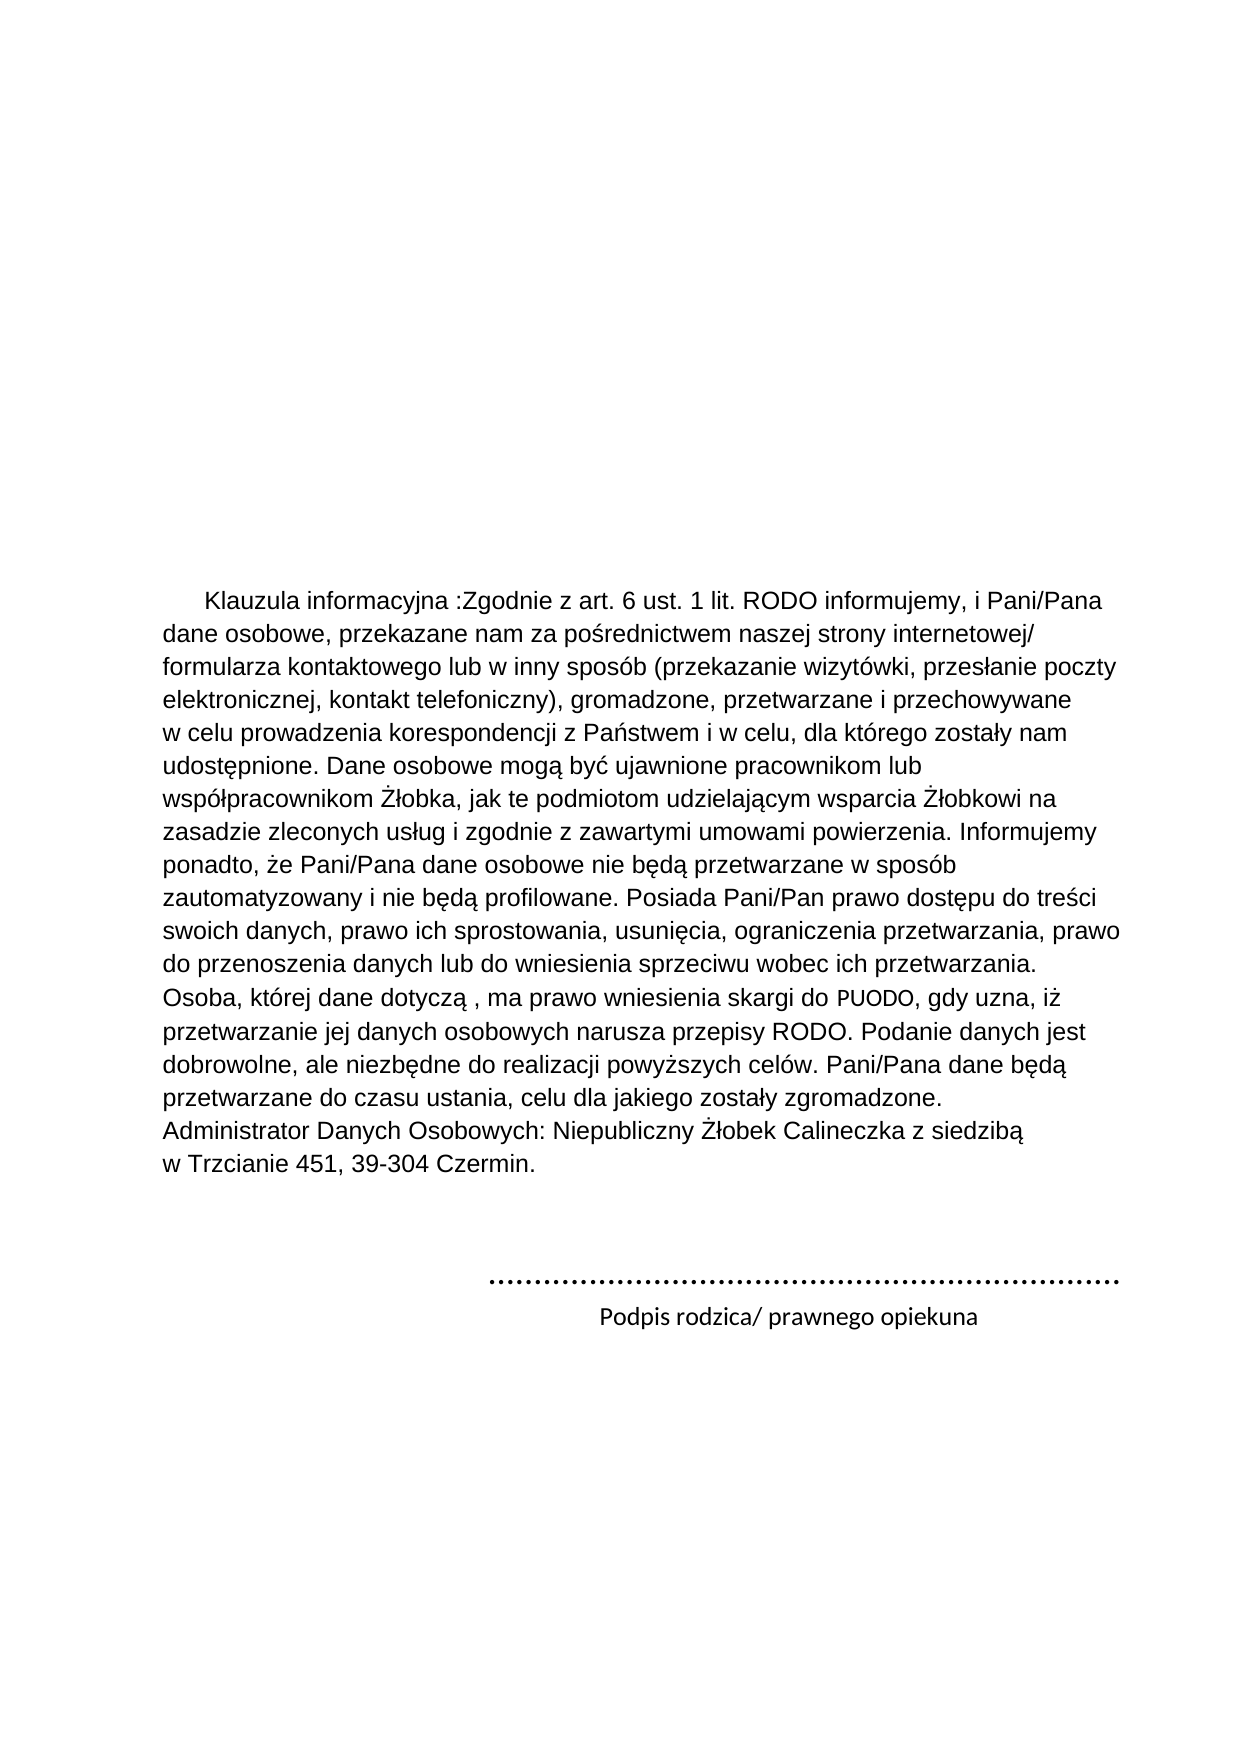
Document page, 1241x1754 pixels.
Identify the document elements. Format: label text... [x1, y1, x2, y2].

list Klauzula informacyjna :Zgodnie z art. 6 ust. 1 lit. RODO informujemy, i Pani/Pana dane osobowe, przekazane nam za pośrednictwem naszej strony internetowej/ formularza kontaktowego lub w inny sposób (przekazanie wizytówki, przesłanie poczty elektronicznej, kontakt telefoniczny), gromadzone, przetwarzane i przechowywane w celu prowadzenia korespondencji z Państwem i w celu, dla którego zostały nam udostępnione. Dane osobowe mogą być ujawnione pracownikom lub współpracownikom Żłobka, jak te podmiotom udzielającym wsparcia Żłobkowi na zasadzie zleconych usług i zgodnie z zawartymi umowami powierzenia. Informujemy ponadto, że Pani/Pana dane osobowe nie będą przetwarzane w sposób zautomatyzowany i nie będą profilowane. Posiada Pani/Pan prawo dostępu do treści swoich danych, prawo ich sprostowania, usunięcia, ograniczenia przetwarzania, prawo do przenoszenia danych lub do wniesienia sprzeciwu wobec ich przetwarzania. Osoba, której dane dotyczą , ma prawo wniesienia skargi do PUODO, gdy uzna, iż przetwarzanie jej danych osobowych narusza przepisy RODO. Podanie danych jest dobrowolne, ale niezbędne do realizacji powyższych celów. Pani/Pana dane będą przetwarzane do czasu ustania, celu dla jakiego zostały zgromadzone. [162, 586, 1122, 1112]
list Podpis rodzica/ prawnego opiekuna [162, 1300, 1122, 1332]
list Administrator Danych Osobowych: Niepubliczny Żłobek Calineczka z siedzibą w Trzcianie 451, 39-304 Czermin. [162, 1116, 1122, 1178]
list ..................................................................... [162, 1214, 1122, 1293]
